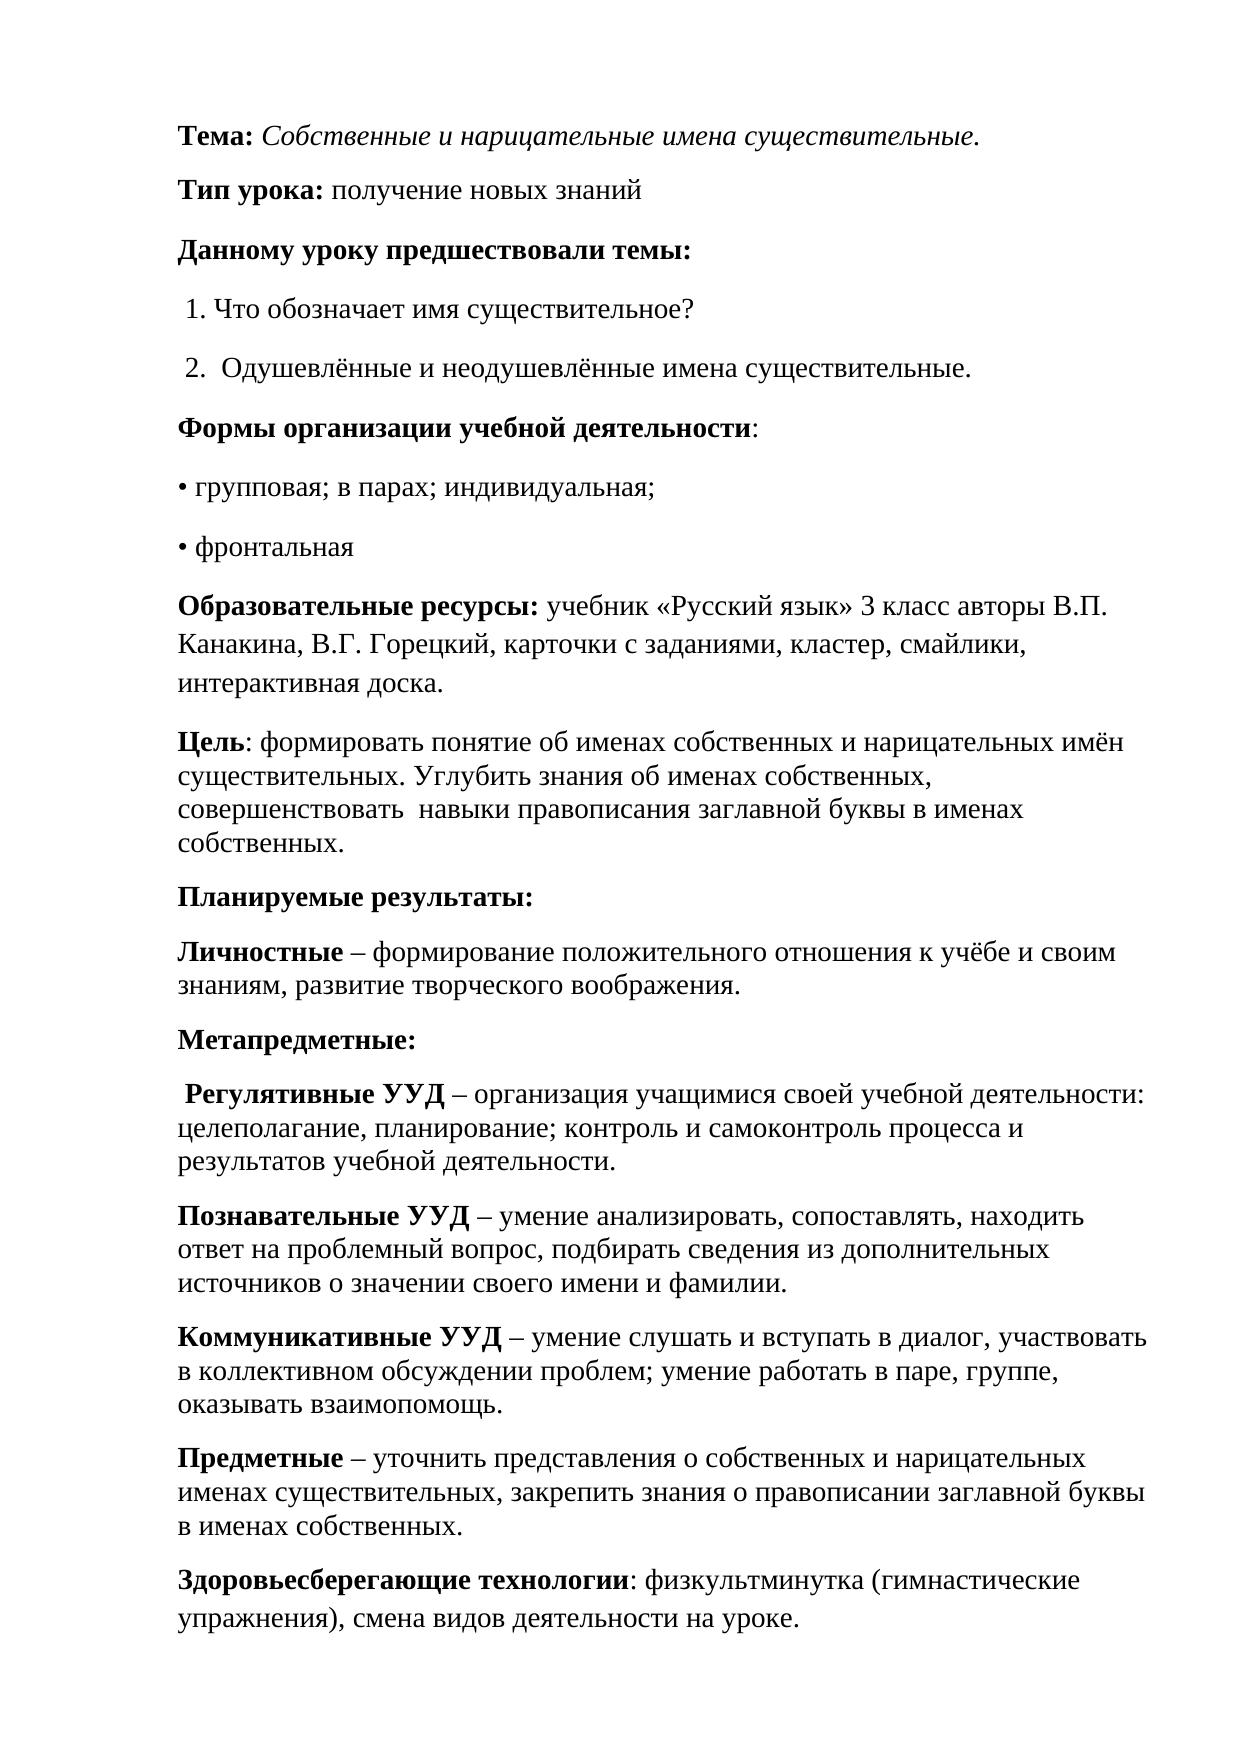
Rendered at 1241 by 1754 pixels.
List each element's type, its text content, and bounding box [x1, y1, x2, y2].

text • групповая; в парах; индивидуальная; [177, 469, 1152, 503]
text Личностные – формирование положительного отношения к учёбе и своим знаниям, развитие творческого воображения. [177, 934, 1152, 1001]
text Планируемые результаты: [177, 879, 1152, 913]
text Образовательные ресурсы: учебник «Русский язык» 3 класс авторы В.П. Канакина, В.Г. Горецкий, карточки с заданиями, кластер, смайлики, интерактивная доска. [177, 588, 1152, 699]
text Метапредметные: [177, 1022, 1152, 1055]
text 1. Что обозначает имя существительное? [177, 291, 1152, 325]
text Тип урока: получение новых знаний [177, 172, 1152, 206]
text Коммуникативные УУД – умение слушать и вступать в диалог, участвовать в коллективном обсуждении проблем; умение работать в паре, группе, оказывать взаимопомощь. [177, 1319, 1152, 1420]
text Познавательные УУД – умение анализировать, сопоставлять, находить ответ на проблемный вопрос, подбирать сведения из дополнительных источников о значении своего имени и фамилии. [177, 1198, 1152, 1298]
text • фронтальная [177, 529, 1152, 562]
text Данному уроку предшествовали темы: [177, 232, 1152, 265]
text Формы организации учебной деятельности: [177, 410, 1152, 443]
text Цель: формировать понятие об именах собственных и нарицательных имён существительных. Углубить знания об именах собственных, совершенствовать навыки правописания заглавной буквы в именах собственных. [177, 724, 1152, 859]
text Предметные – уточнить представления о собственных и нарицательных именах существительных, закрепить знания о правописании заглавной буквы в именах собственных. [177, 1441, 1152, 1541]
text Тема: Собственные и нарицательные имена существительные. [177, 118, 1152, 152]
text Регулятивные УУД – организация учащимися своей учебной деятельности: целеполагание, планирование; контроль и самоконтроль процесса и результатов учебной деятельности. [177, 1076, 1152, 1177]
text Здоровьесберегающие технологии: физкультминутка (гимнастические упражнения), смена видов деятельности на уроке. [177, 1562, 1152, 1634]
text 2. Одушевлённые и неодушевлённые имена существительные. [177, 351, 1152, 384]
